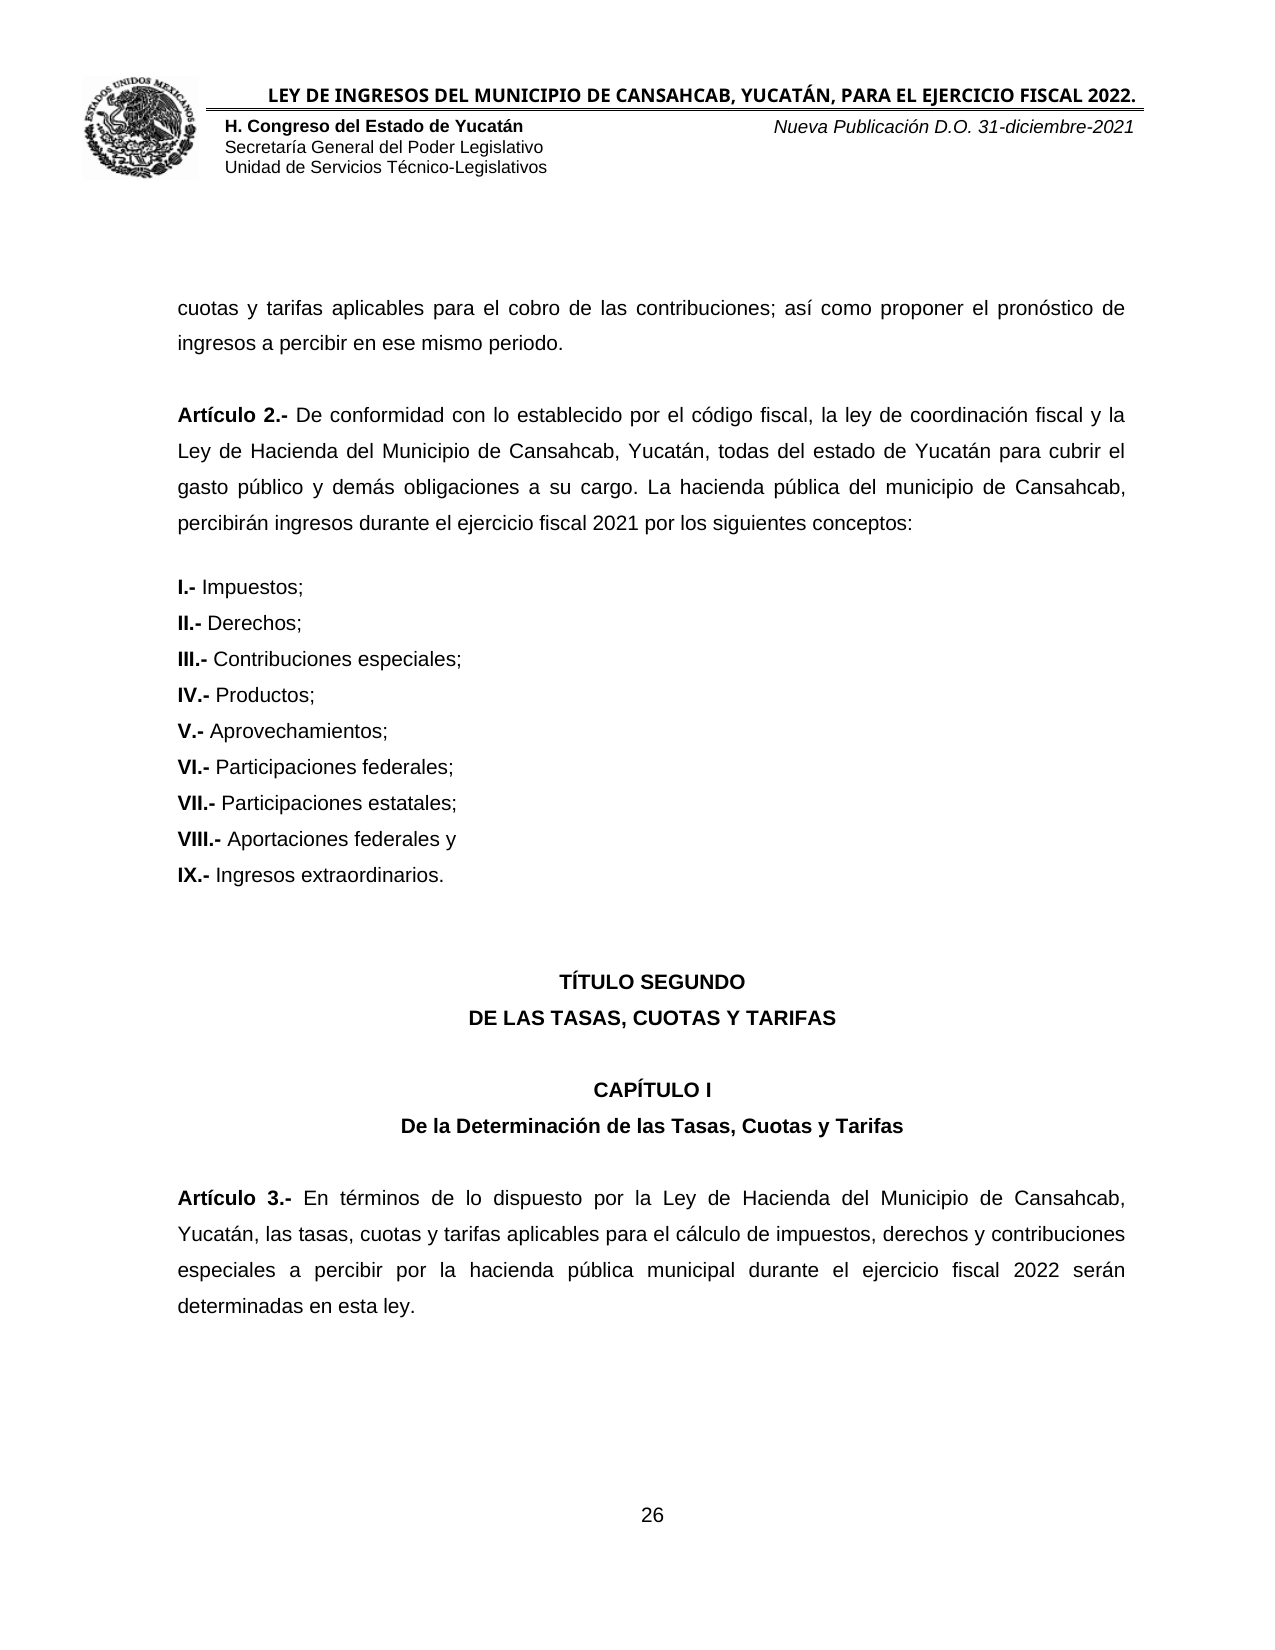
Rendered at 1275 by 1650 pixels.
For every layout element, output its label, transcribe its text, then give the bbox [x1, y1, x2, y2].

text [177, 295, 1127, 355]
text VIII.- Aportaciones federales y [177, 826, 1127, 850]
text CAPÍTULO I [177, 1078, 1127, 1102]
text III.- Contribuciones especiales; [177, 647, 1127, 671]
text DE LAS TASAS, CUOTAS Y TARIFAS [177, 1006, 1127, 1030]
text VII.- Participaciones estatales; [177, 791, 1127, 814]
text Artículo 3.- En términos de lo dispuesto por la Ley de Hacienda del Municipio de Cansahcab, Yucatán, las tasas, cuotas y tarifas aplicables para el cálculo de impuestos, derechos y contribuciones especiales a percibir por la hacienda pública municipal durante el ejercicio fiscal 2022 serán determinadas en esta ley. [177, 1186, 1127, 1318]
text I.- Impuestos; [177, 575, 1127, 599]
text VI.- Participaciones federales; [177, 754, 1127, 778]
text II.- Derechos; [177, 611, 1127, 635]
text V.- Aprovechamientos; [177, 719, 1127, 743]
text TÍTULO SEGUNDO [177, 970, 1127, 994]
text Artículo 2.- De conformidad con lo establecido por el código fiscal, la ley de coordinación fiscal y la Ley de Hacienda del Municipio de Cansahcab, Yucatán, todas del estado de Yucatán para cubrir el gasto público y demás obligaciones a su cargo. La hacienda pública del municipio de Cansahcab, percibirán ingresos durante el ejercicio fiscal 2021 por los siguientes conceptos: [177, 403, 1127, 535]
text IV.- Productos; [177, 683, 1127, 707]
text De la Determinación de las Tasas, Cuotas y Tarifas [177, 1114, 1127, 1138]
text IX.- Ingresos extraordinarios. [177, 862, 1127, 886]
